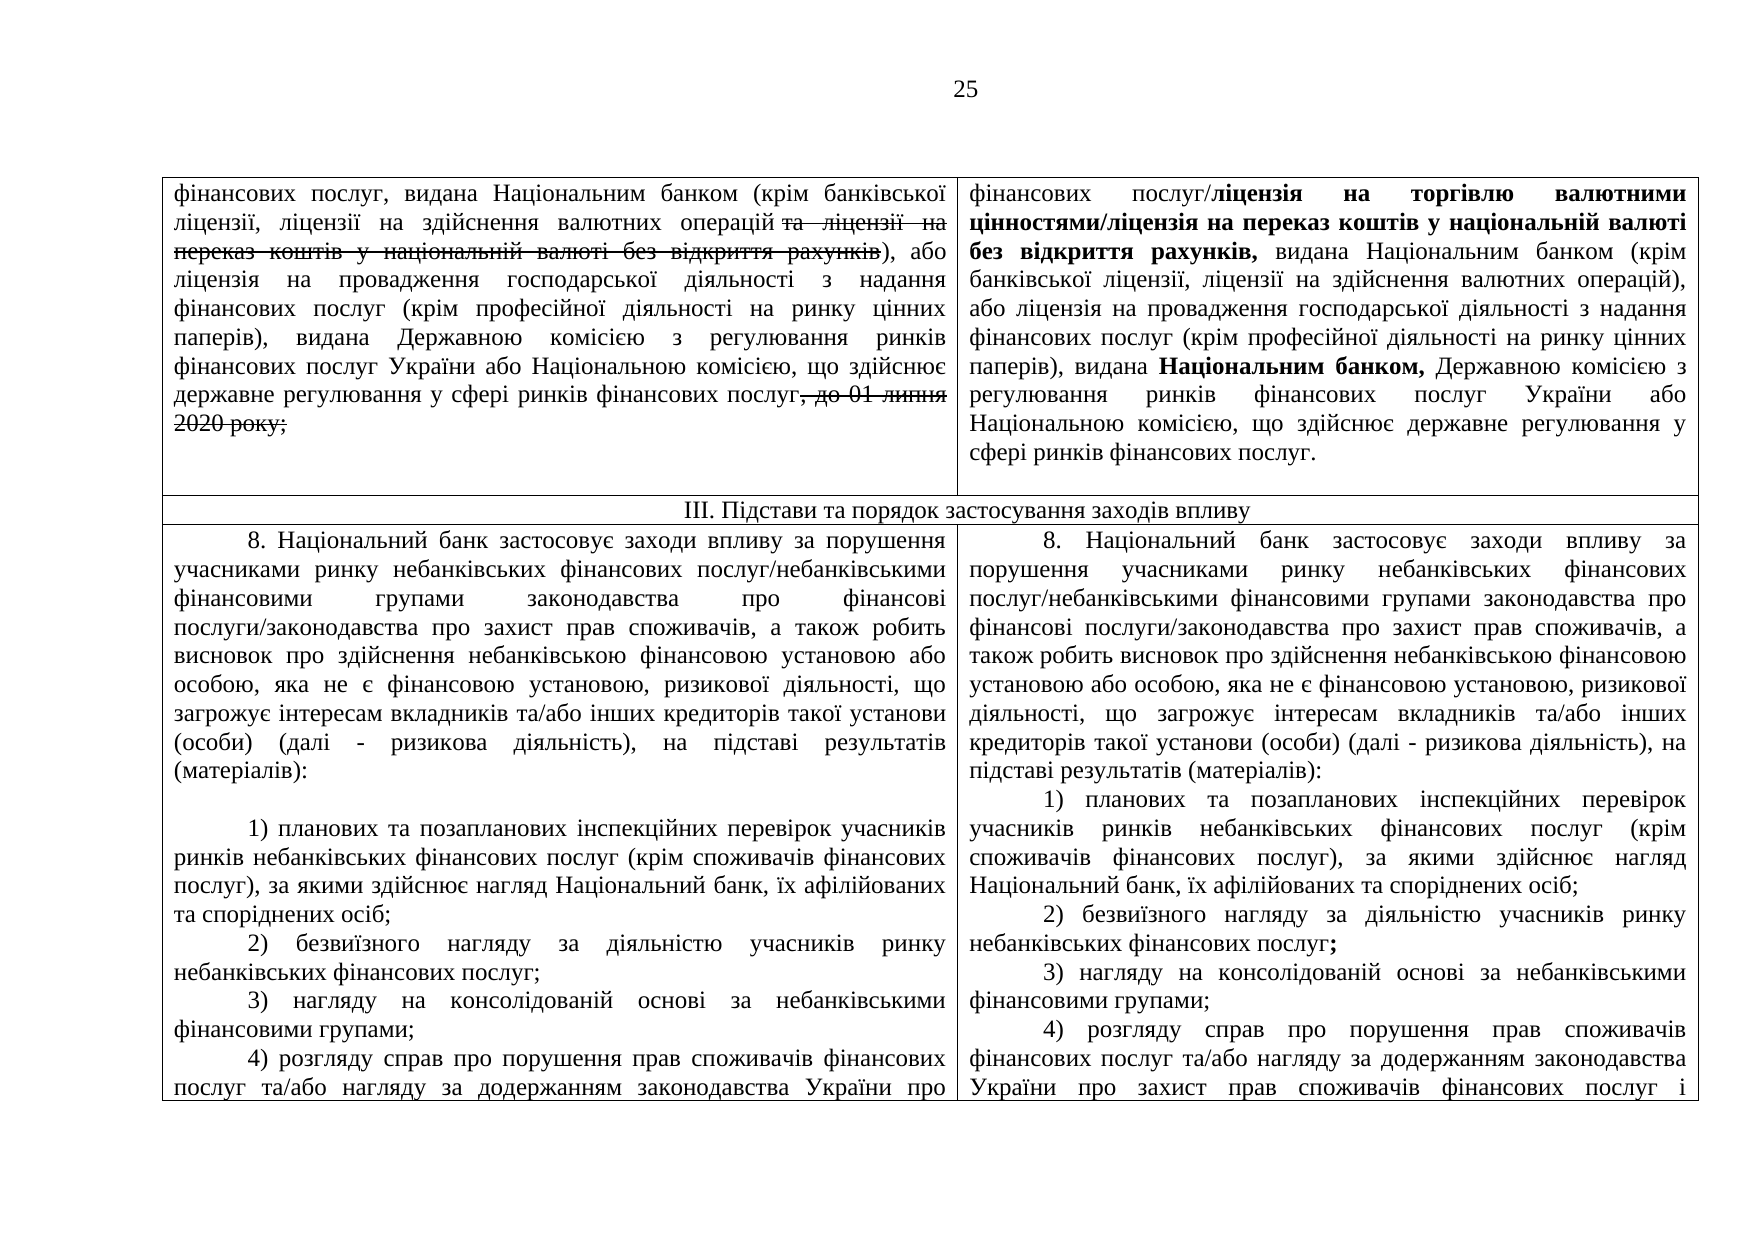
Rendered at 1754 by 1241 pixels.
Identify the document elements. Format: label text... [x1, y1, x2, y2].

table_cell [163, 178, 957, 494]
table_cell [163, 525, 957, 1100]
table_cell ІІІ. Підстави та порядок застосування заходів впливу [163, 496, 1698, 524]
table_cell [958, 178, 1698, 494]
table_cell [958, 525, 1698, 1100]
